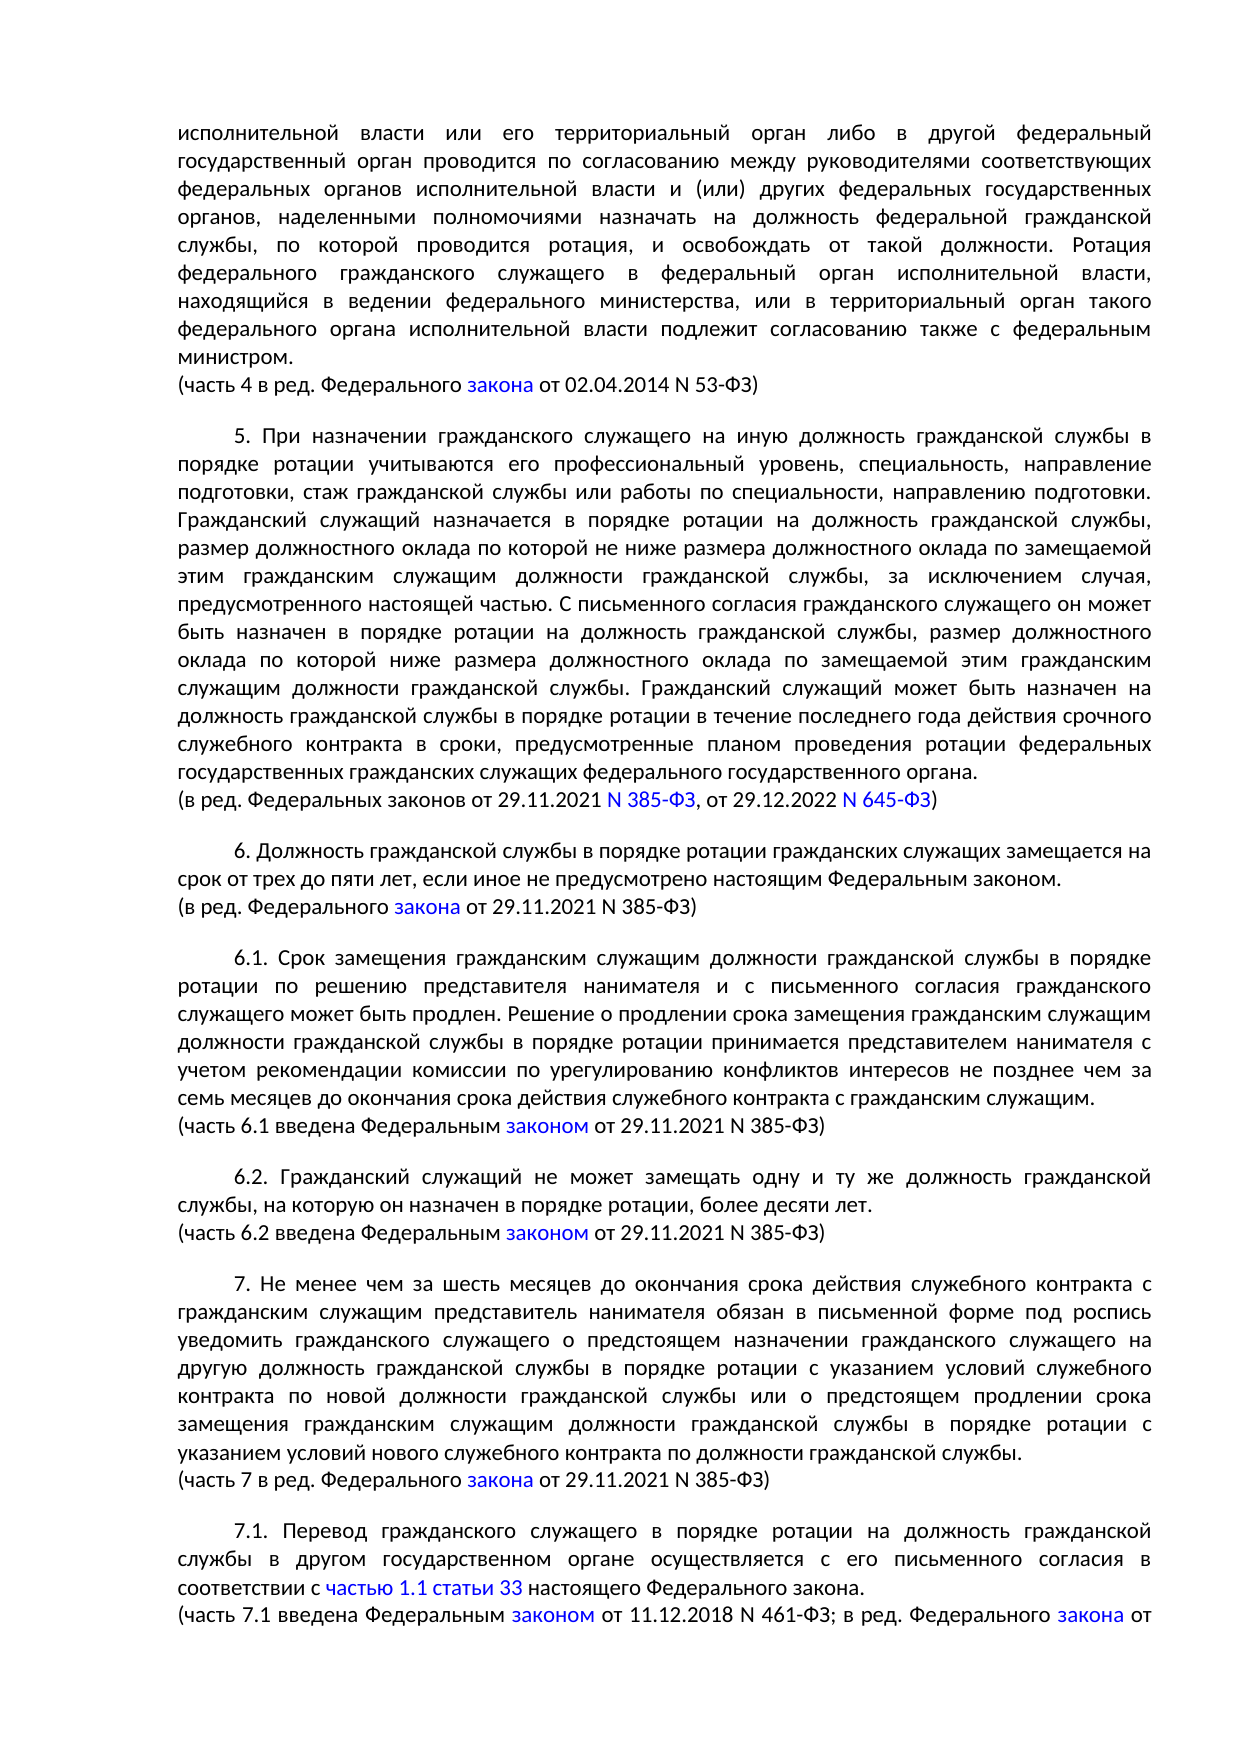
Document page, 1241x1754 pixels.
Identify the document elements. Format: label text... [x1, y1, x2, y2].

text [177, 1601, 1152, 1629]
text 7.1. Перевод гражданского служащего в порядке ротации на должность гражданской службы в другом государственном органе осуществляется с его письменного согласия в соответствии с частью 1.1 статьи 33 настоящего Федерального закона. [177, 1517, 1152, 1601]
text (часть 6.1 введена Федеральным законом от 29.11.2021 N 385-ФЗ) [177, 1112, 1152, 1139]
text 5. При назначении гражданского служащего на иную должность гражданской службы в порядке ротации учитываются его профессиональный уровень, специальность, направление подготовки, стаж гражданской службы или работы по специальности, направлению подготовки. Гражданский служащий назначается в порядке ротации на должность гражданской службы, размер должностного оклада по которой не ниже размера должностного оклада по замещаемой этим гражданским служащим должности гражданской службы, за исключением случая, предусмотренного настоящей частью. С письменного согласия гражданского служащего он может быть назначен в порядке ротации на должность гражданской службы, размер должностного оклада по которой ниже размера должностного оклада по замещаемой этим гражданским служащим должности гражданской службы. Гражданский служащий может быть назначен на должность гражданской службы в порядке ротации в течение последнего года действия срочного служебного контракта в сроки, предусмотренные планом проведения ротации федеральных государственных гражданских служащих федерального государственного органа. [177, 421, 1152, 786]
text (часть 6.2 введена Федеральным законом от 29.11.2021 N 385-ФЗ) [177, 1218, 1152, 1247]
text 6. Должность гражданской службы в порядке ротации гражданских служащих замещается на срок от трех до пяти лет, если иное не предусмотрено настоящим Федеральным законом. [177, 836, 1152, 892]
text 6.1. Срок замещения гражданским служащим должности гражданской службы в порядке ротации по решению представителя нанимателя и с письменного согласия гражданского служащего может быть продлен. Решение о продлении срока замещения гражданским служащим должности гражданской службы в порядке ротации принимается представителем нанимателя с учетом рекомендации комиссии по урегулированию конфликтов интересов не позднее чем за семь месяцев до окончания срока действия служебного контракта с гражданским служащим. [177, 943, 1152, 1112]
text 7. Не менее чем за шесть месяцев до окончания срока действия служебного контракта с гражданским служащим представитель нанимателя обязан в письменной форме под роспись уведомить гражданского служащего о предстоящем назначении гражданского служащего на другую должность гражданской службы в порядке ротации с указанием условий служебного контракта по новой должности гражданской службы или о предстоящем продлении срока замещения гражданским служащим должности гражданской службы в порядке ротации с указанием условий нового служебного контракта по должности гражданской службы. [177, 1269, 1152, 1466]
text (в ред. Федерального закона от 29.11.2021 N 385-ФЗ) [177, 892, 1152, 921]
text (часть 7 в ред. Федерального закона от 29.11.2021 N 385-ФЗ) [177, 1466, 1152, 1494]
text (часть 4 в ред. Федерального закона от 02.04.2014 N 53-ФЗ) [177, 370, 1152, 398]
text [177, 118, 1152, 370]
text (в ред. Федеральных законов от 29.11.2021 N 385-ФЗ, от 29.12.2022 N 645-ФЗ) [177, 786, 1152, 813]
text 6.2. Гражданский служащий не может замещать одну и ту же должность гражданской службы, на которую он назначен в порядке ротации, более десяти лет. [177, 1162, 1152, 1218]
